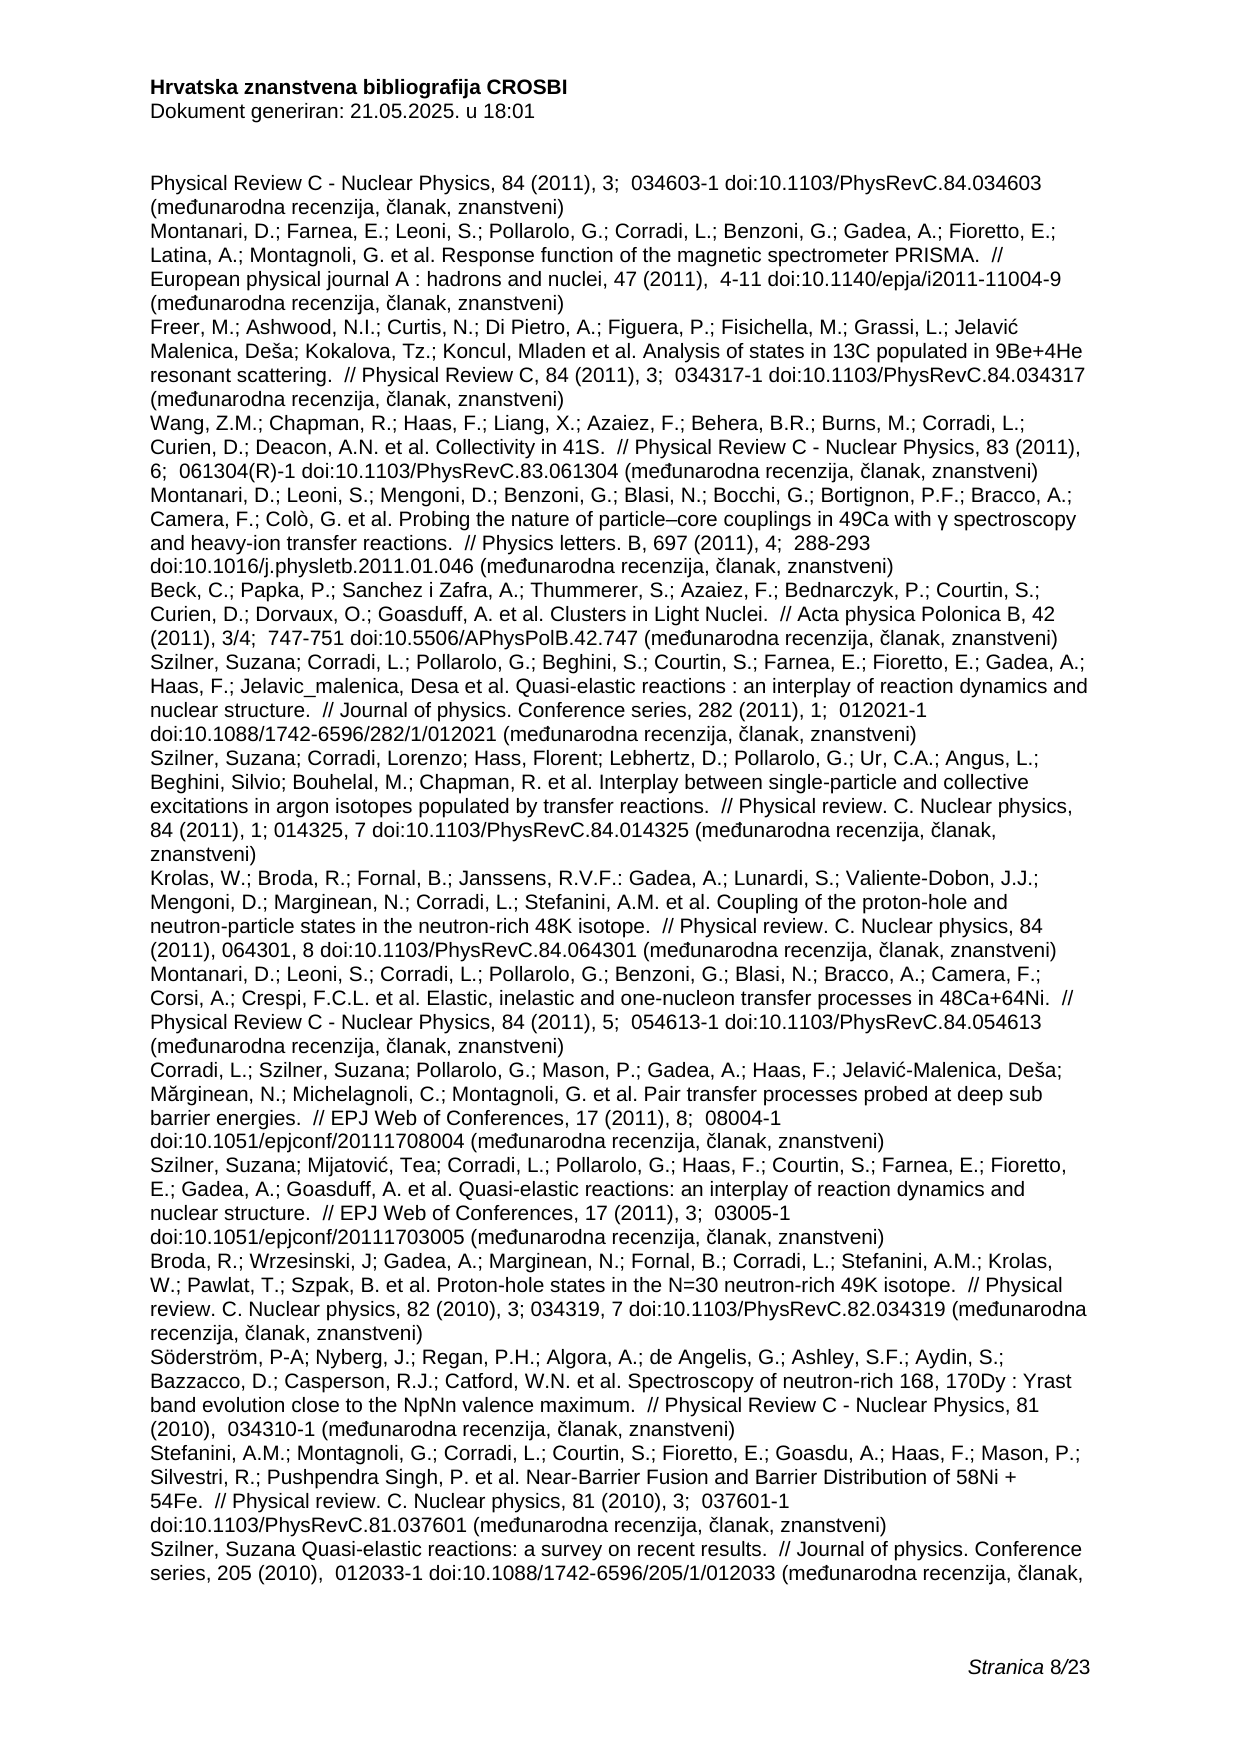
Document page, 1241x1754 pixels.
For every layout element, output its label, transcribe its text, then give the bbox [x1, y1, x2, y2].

text Krolas, W.; Broda, R.; Fornal, B.; Janssens, R.V.F.: Gadea, A.; Lunardi, S.; Valiente-Dobon, J.J.; Mengoni, D.; Marginean, N.; Corradi, L.; Stefanini, A.M. et al. [150, 866, 1090, 962]
text Freer, M.; Ashwood, N.I.; Curtis, N.; Di Pietro, A.; Figuera, P.; Fisichella, M.; Grassi, L.; Jelavić Malenica, Deša; Kokalova, Tz.; Koncul, Mladen et al. [150, 315, 1090, 411]
text Söderström, P-A; Nyberg, J.; Regan, P.H.; Algora, A.; de Angelis, G.; Ashley, S.F.; Aydin, S.; Bazzacco, D.; Casperson, R.J.; Catford, W.N. et al. [150, 1345, 1090, 1441]
text Wang, Z.M.; Chapman, R.; Haas, F.; Liang, X.; Azaiez, F.; Behera, B.R.; Burns, M.; Corradi, L.; Curien, D.; Deacon, A.N. et al. [150, 411, 1090, 482]
text Szilner, Suzana [150, 1537, 1090, 1584]
text Beck, C.; Papka, P.; Sanchez i Zafra, A.; Thummerer, S.; Azaiez, F.; Bednarczyk, P.; Courtin, S.; Curien, D.; Dorvaux, O.; Goasduff, A. et al. [150, 578, 1090, 650]
text Stefanini, A.M.; Montagnoli, G.; Corradi, L.; Courtin, S.; Fioretto, E.; Goasdu, A.; Haas, F.; Mason, P.; Silvestri, R.; Pushpendra Singh, P. et al. [150, 1441, 1090, 1537]
text Corradi, L.; Szilner, Suzana; Pollarolo, G.; Mason, P.; Gadea, A.; Haas, F.; Jelavić-Malenica, Deša; Mărginean, N.; Michelagnoli, C.; Montagnoli, G. et al. [150, 1057, 1090, 1153]
text Montanari, D.; Leoni, S.; Corradi, L.; Pollarolo, G.; Benzoni, G.; Blasi, N.; Bracco, A.; Camera, F.; Corsi, A.; Crespi, F.C.L. et al. [150, 962, 1090, 1057]
text Szilner, Suzana; Corradi, Lorenzo; Hass, Florent; Lebhertz, D.; Pollarolo, G.; Ur, C.A.; Angus, L.; Beghini, Silvio; Bouhelal, M.; Chapman, R. et al. [150, 746, 1090, 866]
text Szilner, Suzana; Mijatović, Tea; Corradi, L.; Pollarolo, G.; Haas, F.; Courtin, S.; Farnea, E.; Fioretto, E.; Gadea, A.; Goasduff, A. et al. [150, 1153, 1090, 1249]
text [150, 171, 1090, 219]
text Montanari, D.; Farnea, E.; Leoni, S.; Pollarolo, G.; Corradi, L.; Benzoni, G.; Gadea, A.; Fioretto, E.; Latina, A.; Montagnoli, G. et al. [150, 219, 1090, 315]
text Szilner, Suzana; Corradi, L.; Pollarolo, G.; Beghini, S.; Courtin, S.; Farnea, E.; Fioretto, E.; Gadea, A.; Haas, F.; Jelavic_malenica, Desa et al. [150, 650, 1090, 746]
text Broda, R.; Wrzesinski, J; Gadea, A.; Marginean, N.; Fornal, B.; Corradi, L.; Stefanini, A.M.; Krolas, W.; Pawlat, T.; Szpak, B. et al. [150, 1249, 1090, 1345]
text Montanari, D.; Leoni, S.; Mengoni, D.; Benzoni, G.; Blasi, N.; Bocchi, G.; Bortignon, P.F.; Bracco, A.; Camera, F.; Colò, G. et al. [150, 482, 1090, 578]
